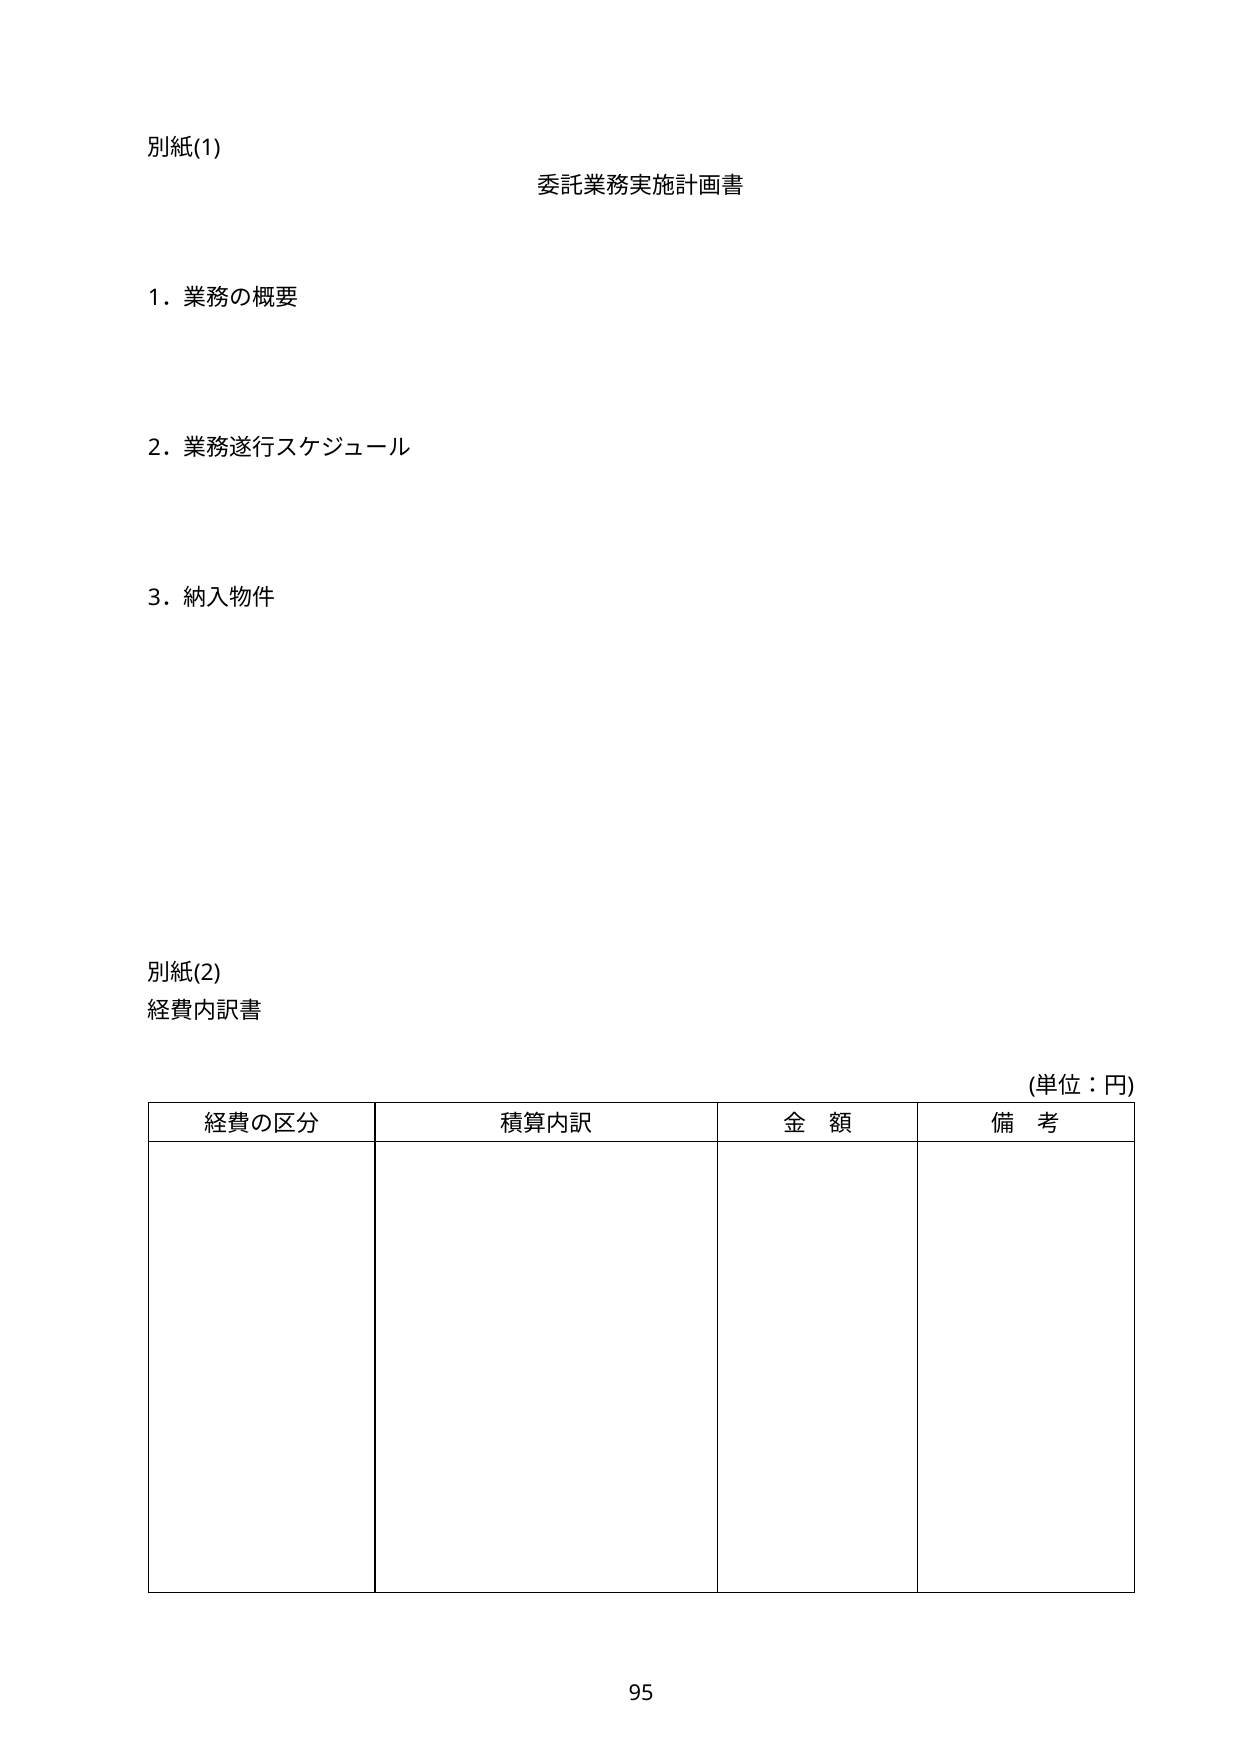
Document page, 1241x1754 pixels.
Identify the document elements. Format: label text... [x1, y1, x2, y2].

text (単位：円) [148, 1064, 1134, 1102]
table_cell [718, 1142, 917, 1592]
text 1．業務の概要 [148, 277, 1134, 314]
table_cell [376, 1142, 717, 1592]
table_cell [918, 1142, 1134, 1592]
text 3．納入物件 [148, 577, 1134, 614]
text 別紙(1) [148, 127, 1134, 164]
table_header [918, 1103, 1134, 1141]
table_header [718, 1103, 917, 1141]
text 委託業務実施計画書 [148, 164, 1134, 202]
text 別紙(2) [148, 952, 1134, 989]
text 経費内訳書 [148, 989, 1134, 1027]
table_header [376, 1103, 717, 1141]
text 2．業務遂行スケジュール [148, 427, 1134, 464]
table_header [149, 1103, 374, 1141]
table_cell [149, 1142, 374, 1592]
